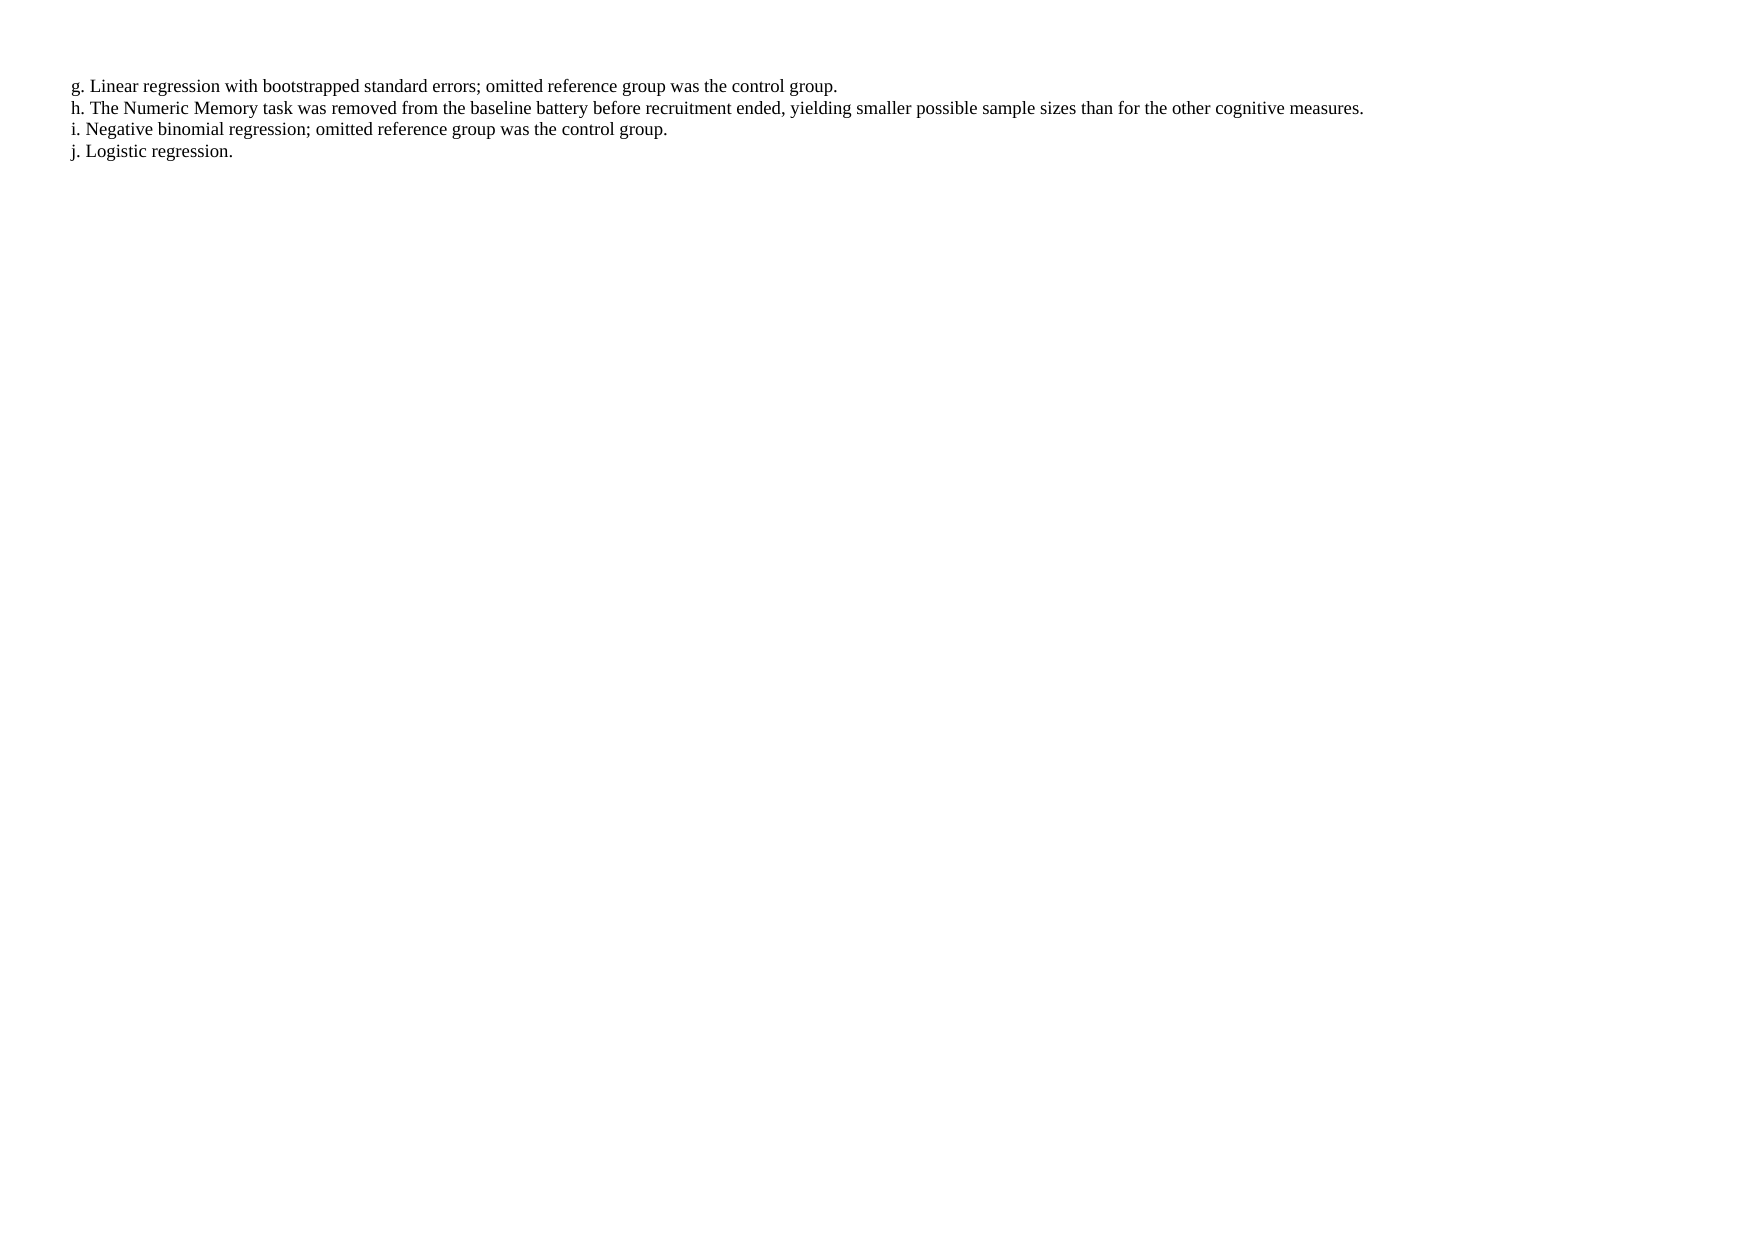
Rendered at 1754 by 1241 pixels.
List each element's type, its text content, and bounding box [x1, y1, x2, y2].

text j. Logistic regression. [71, 140, 1683, 161]
text h. The Numeric Memory task was removed from the baseline battery before recruitment ended, yielding smaller possible sample sizes than for the other cognitive measures. [71, 97, 1683, 118]
text g. Linear regression with bootstrapped standard errors; omitted reference group was the control group. [71, 75, 1683, 97]
text i. Negative binomial regression; omitted reference group was the control group. [71, 118, 1683, 140]
